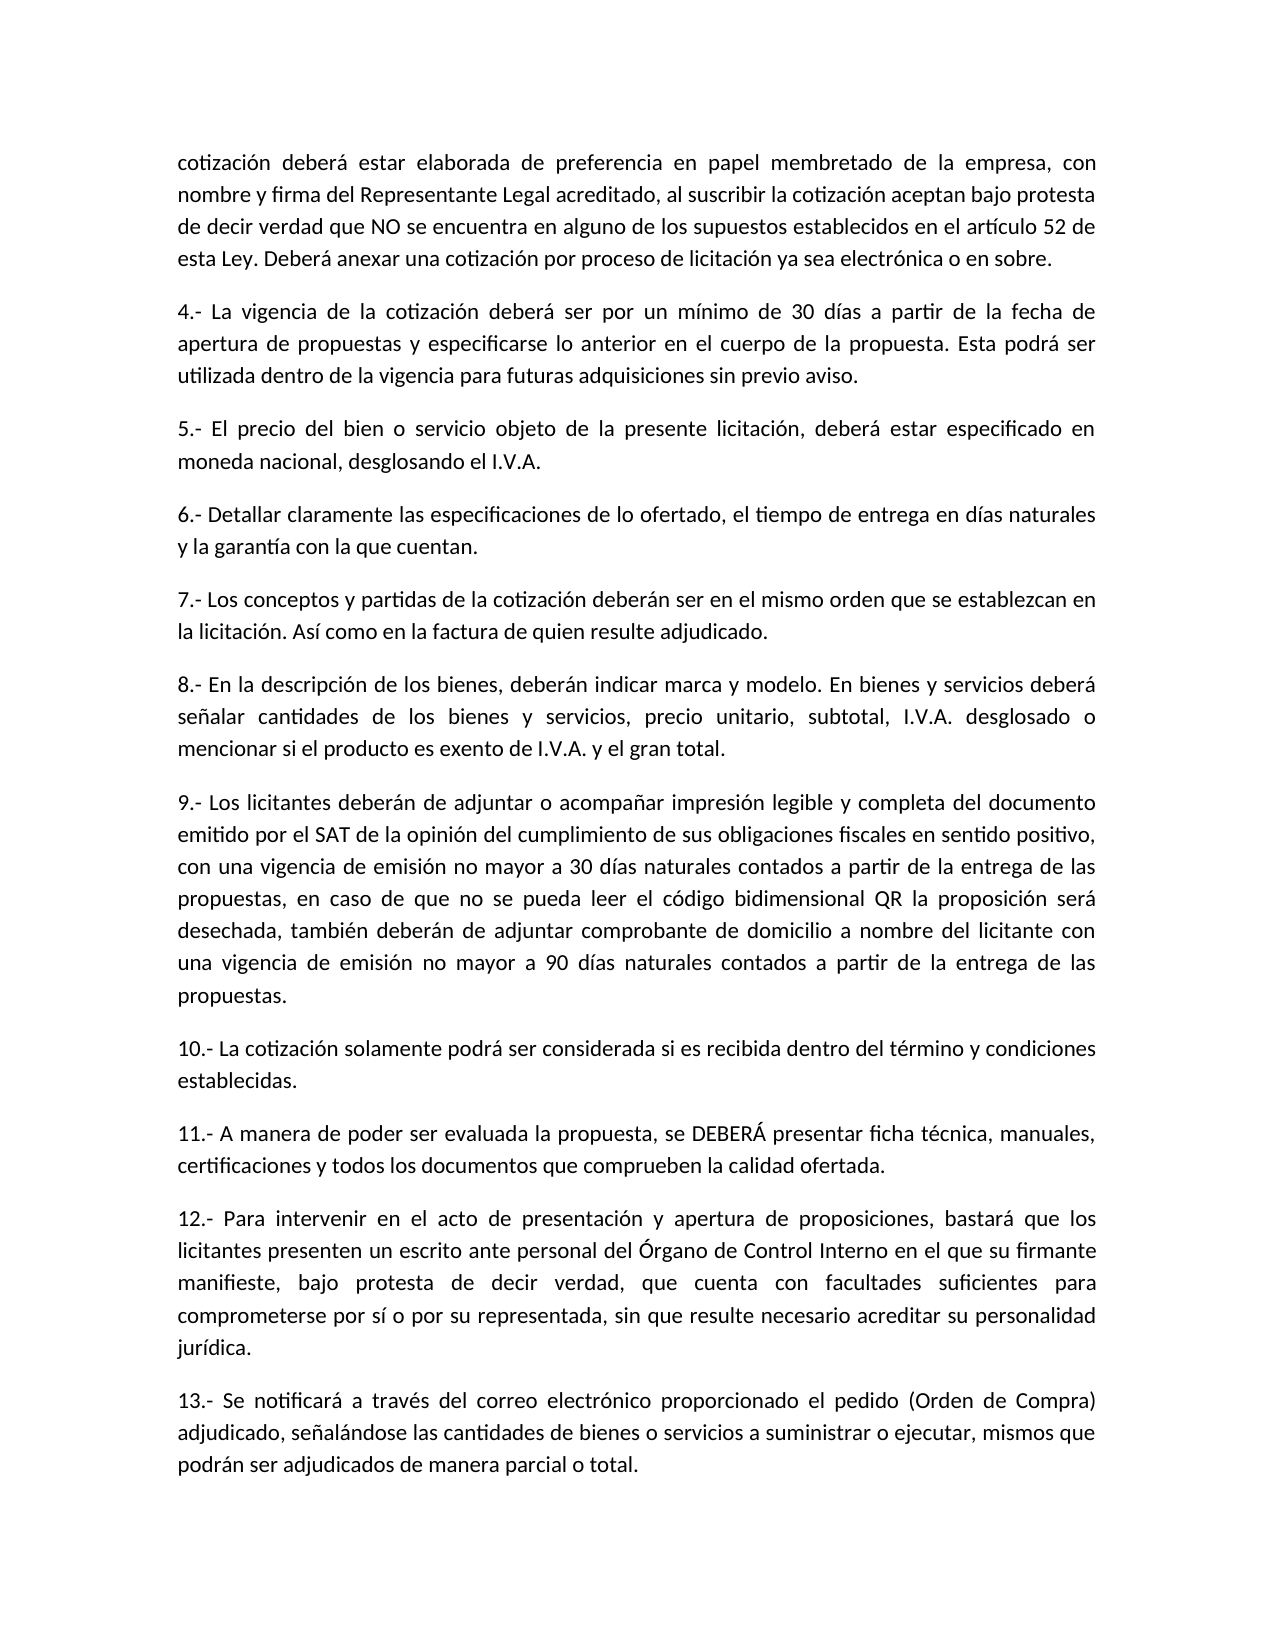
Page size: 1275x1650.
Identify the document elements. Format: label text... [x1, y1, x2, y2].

text 12.- Para intervenir en el acto de presentación y apertura de proposiciones, bastará que los licitantes presenten un escrito ante personal del Órgano de Control Interno en el que su firmante manifieste, bajo protesta de decir verdad, que cuenta con facultades suficientes para comprometerse por sí o por su representada, sin que resulte necesario acreditar su personalidad jurídica. [177, 1204, 1098, 1361]
text 5.- El precio del bien o servicio objeto de la presente licitación, deberá estar especificado en moneda nacional, desglosando el I.V.A. [177, 414, 1098, 475]
text 4.- La vigencia de la cotización deberá ser por un mínimo de 30 días a partir de la fecha de apertura de propuestas y especificarse lo anterior en el cuerpo de la propuesta. Esta podrá ser utilizada dentro de la vigencia para futuras adquisiciones sin previo aviso. [177, 297, 1098, 389]
text 6.- Detallar claramente las especificaciones de lo ofertado, el tiempo de entrega en días naturales y la garantía con la que cuentan. [177, 500, 1098, 560]
text 9.- Los licitantes deberán de adjuntar o acompañar impresión legible y completa del documento emitido por el SAT de la opinión del cumplimiento de sus obligaciones fiscales en sentido positivo, con una vigencia de emisión no mayor a 30 días naturales contados a partir de la entrega de las propuestas, en caso de que no se pueda leer el código bidimensional QR la proposición será desechada, también deberán de adjuntar comprobante de domicilio a nombre del licitante con una vigencia de emisión no mayor a 90 días naturales contados a partir de la entrega de las propuestas. [177, 788, 1098, 1009]
text 10.- La cotización solamente podrá ser considerada si es recibida dentro del término y condiciones establecidas. [177, 1034, 1098, 1094]
text 13.- Se notificará a través del correo electrónico proporcionado el pedido (Orden de Compra) adjudicado, señalándose las cantidades de bienes o servicios a suministrar o ejecutar, mismos que podrán ser adjudicados de manera parcial o total. [177, 1386, 1098, 1478]
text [177, 148, 1098, 272]
text 11.- A manera de poder ser evaluada la propuesta, se DEBERÁ presentar ficha técnica, manuales, certificaciones y todos los documentos que comprueben la calidad ofertada. [177, 1119, 1098, 1179]
text 8.- En la descripción de los bienes, deberán indicar marca y modelo. En bienes y servicios deberá señalar cantidades de los bienes y servicios, precio unitario, subtotal, I.V.A. desglosado o mencionar si el producto es exento de I.V.A. y el gran total. [177, 670, 1098, 763]
text 7.- Los conceptos y partidas de la cotización deberán ser en el mismo orden que se establezcan en la licitación. Así como en la factura de quien resulte adjudicado. [177, 585, 1098, 645]
